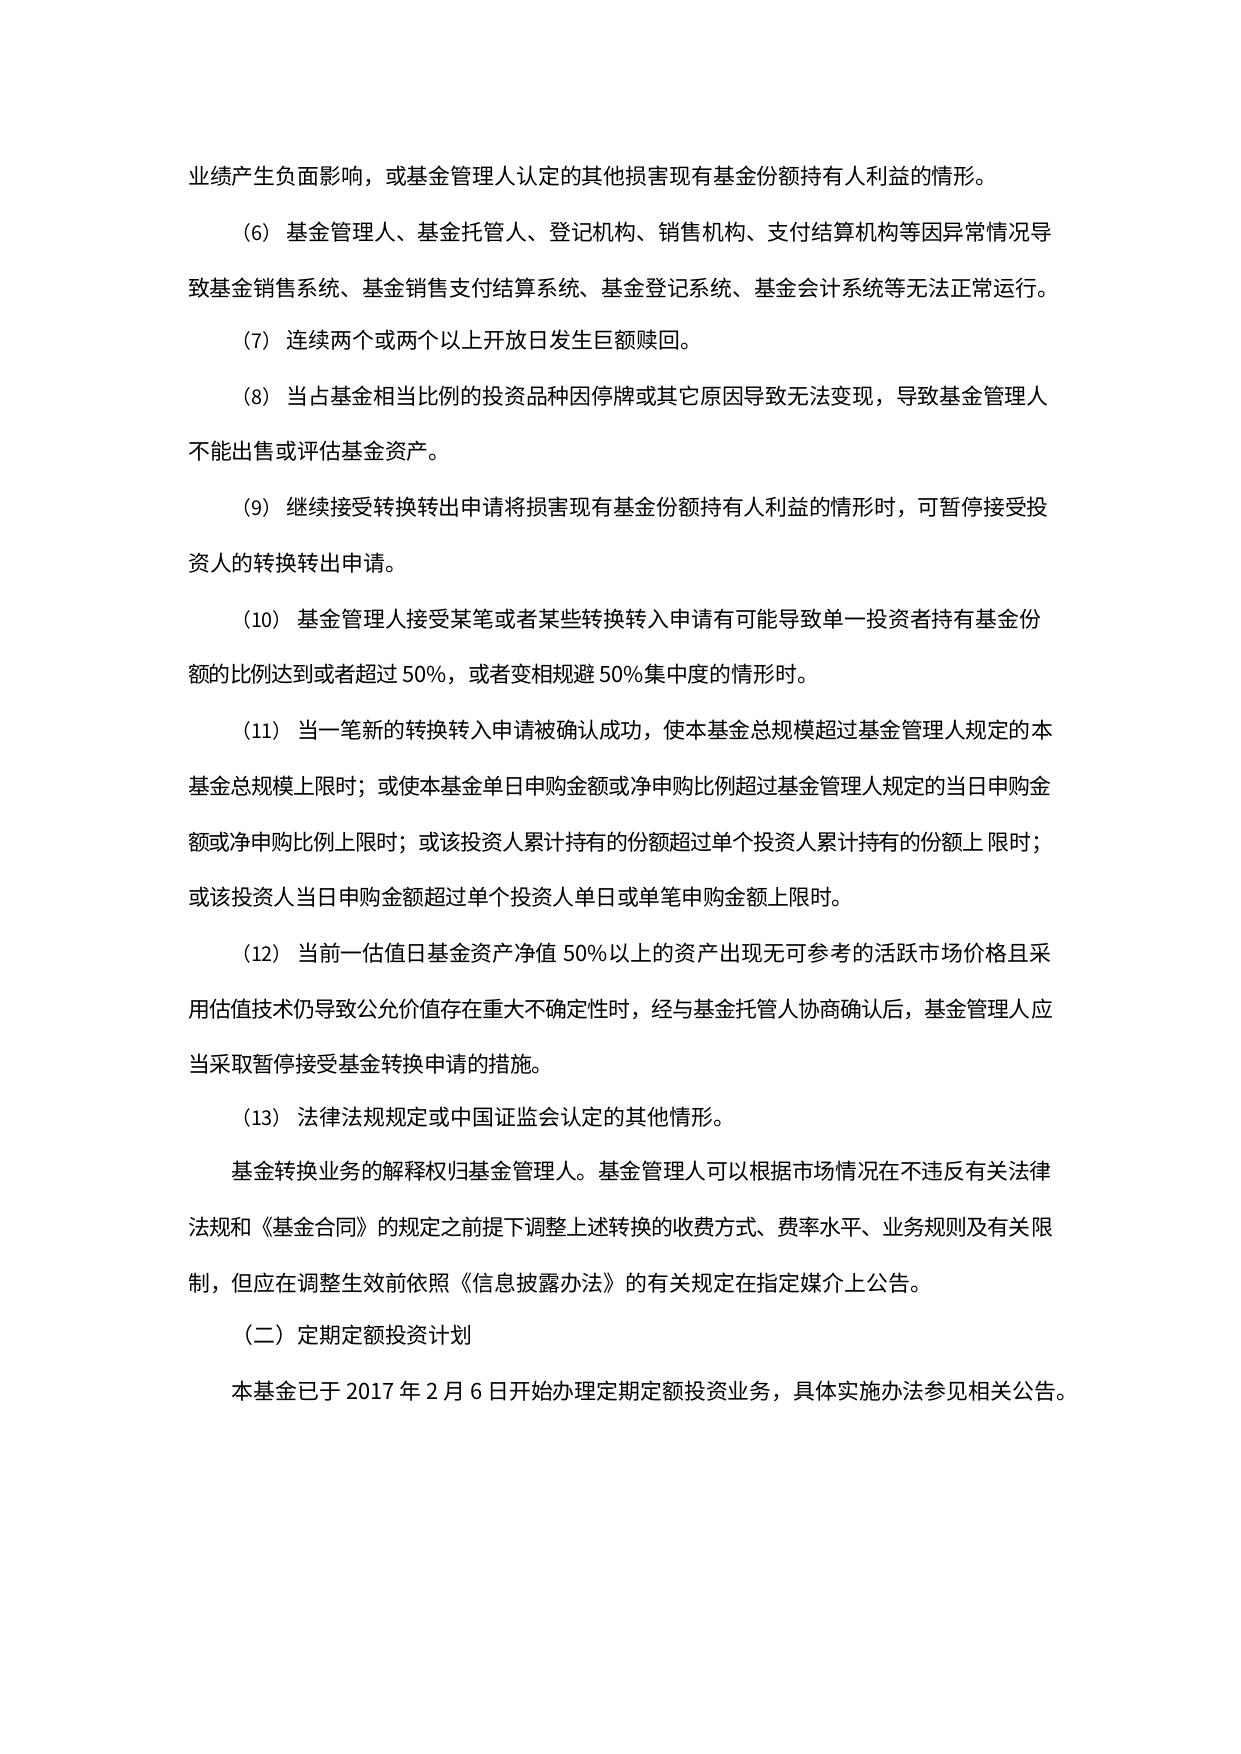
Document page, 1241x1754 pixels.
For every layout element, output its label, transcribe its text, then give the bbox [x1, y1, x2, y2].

text 本基金已于 2017 年 2 月 6 日开始办理定期定额投资业务，具体实施办法参见相关公告。 [232, 1374, 1115, 1405]
list 法律法规规定或中国证监会认定的其他情形。 [232, 1103, 1115, 1131]
text 基金转换业务的解释权归基金管理人。基金管理人可以根据市场情况在不违反有关法律法规和《基金合同》的规定之前提下调整上述转换的收费方式、费率水平、业务规则及有关限制，但应在调整生效前依照《信息披露办法》的有关规定在指定媒介上公告。 [188, 1154, 1053, 1297]
list 当占基金相当比例的投资品种因停牌或其它原因导致无法变现，导致基金管理人不能出售或评估基金资产。 [188, 379, 1053, 466]
list 基金管理人、基金托管人、登记机构、销售机构、支付结算机构等因异常情况导致基金销售系统、基金销售支付结算系统、基金登记系统、基金会计系统等无法正常运行。 [188, 215, 1063, 302]
list 当前一估值日基金资产净值 50%以上的资产出现无可参考的活跃市场价格且采用估值技术仍导致公允价值存在重大不确定性时，经与基金托管人协商确认后，基金管理人应当采取暂停接受基金转换申请的措施。 [188, 936, 1053, 1079]
list 连续两个或两个以上开放日发生巨额赎回。 [232, 326, 1115, 354]
text 业绩产生负面影响，或基金管理人认定的其他损害现有基金份额持有人利益的情形。 [188, 159, 1115, 191]
list 基金管理人接受某笔或者某些转换转入申请有可能导致单一投资者持有基金份额的比例达到或者超过 50%，或者变相规避 50%集中度的情形时。 [188, 602, 1053, 689]
text （二）定期定额投资计划 [232, 1321, 1115, 1349]
list 当一笔新的转换转入申请被确认成功，使本基金总规模超过基金管理人规定的本基金总规模上限时；或使本基金单日申购金额或净申购比例超过基金管理人规定的当日申购金额或净申购比例上限时；或该投资人累计持有的份额超过单个投资人累计持有的份额上限时；或该投资人当日申购金额超过单个投资人单日或单笔申购金额上限时。 [188, 713, 1053, 912]
list 继续接受转换转出申请将损害现有基金份额持有人利益的情形时，可暂停接受投资人的转换转出申请。 [188, 490, 1053, 577]
